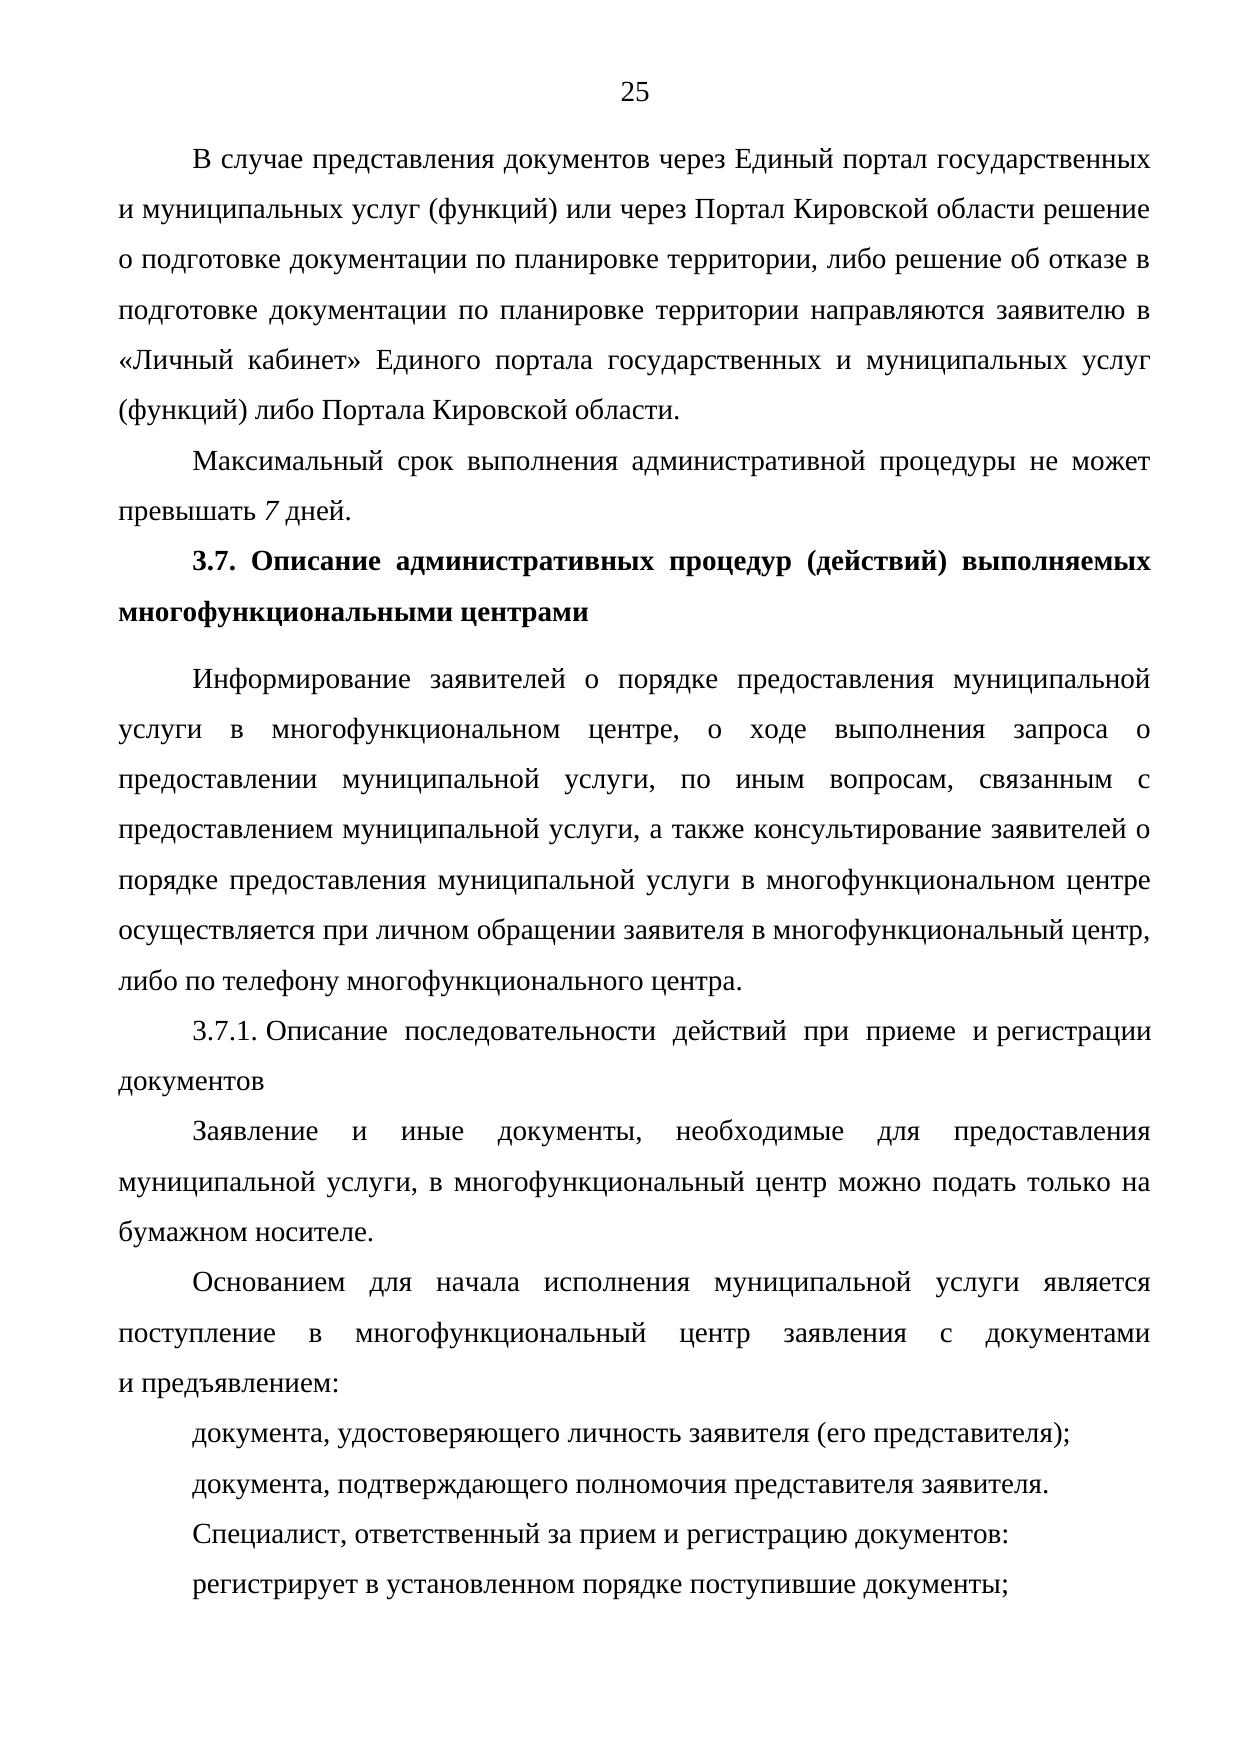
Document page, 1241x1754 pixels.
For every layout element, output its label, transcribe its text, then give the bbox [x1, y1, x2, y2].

text документа, подтверждающего полномочия представителя заявителя. [118, 1466, 1152, 1499]
text Заявление и иные документы, необходимые для предоставления муниципальной услуги, в многофункциональный центр можно подать только на бумажном носителе. [118, 1113, 1152, 1248]
text 3.7.1. Описание последовательности действий при приеме и регистрации документов [118, 1013, 1152, 1097]
text В случае представления документов через Единый портал государственных и муниципальных услуг (функций) или через Портал Кировской области решение о подготовке документации по планировке территории, либо решение об отказе в подготовке документации по планировке территории направляются заявителю в «Личный кабинет» Единого портала государственных и муниципальных услуг (функций) либо Портала Кировской области. [118, 141, 1152, 426]
text регистрирует в установленном порядке поступившие документы; [118, 1566, 1152, 1600]
text Максимальный срок выполнения административной процедуры не может превышать 7 дней. [118, 443, 1152, 527]
text документа, удостоверяющего личность заявителя (его представителя); [118, 1415, 1152, 1449]
text Специалист, ответственный за прием и регистрацию документов: [118, 1516, 1152, 1549]
text Основанием для начала исполнения муниципальной услуги является поступление в многофункциональный центр заявления с документами и предъявлением: [118, 1264, 1152, 1399]
text Информирование заявителей о порядке предоставления муниципальной услуги в многофункциональном центре, о ходе выполнения запроса о предоставлении муниципальной услуги, по иным вопросам, связанным с предоставлением муниципальной услуги, а также консультирование заявителей о порядке предоставления муниципальной услуги в многофункциональном центре осуществляется при личном обращении заявителя в многофункциональный центр, либо по телефону многофункционального центра. [118, 661, 1152, 996]
subtitle 3.7. Описание административных процедур (действий) выполняемых многофункциональными центрами [118, 543, 1152, 627]
